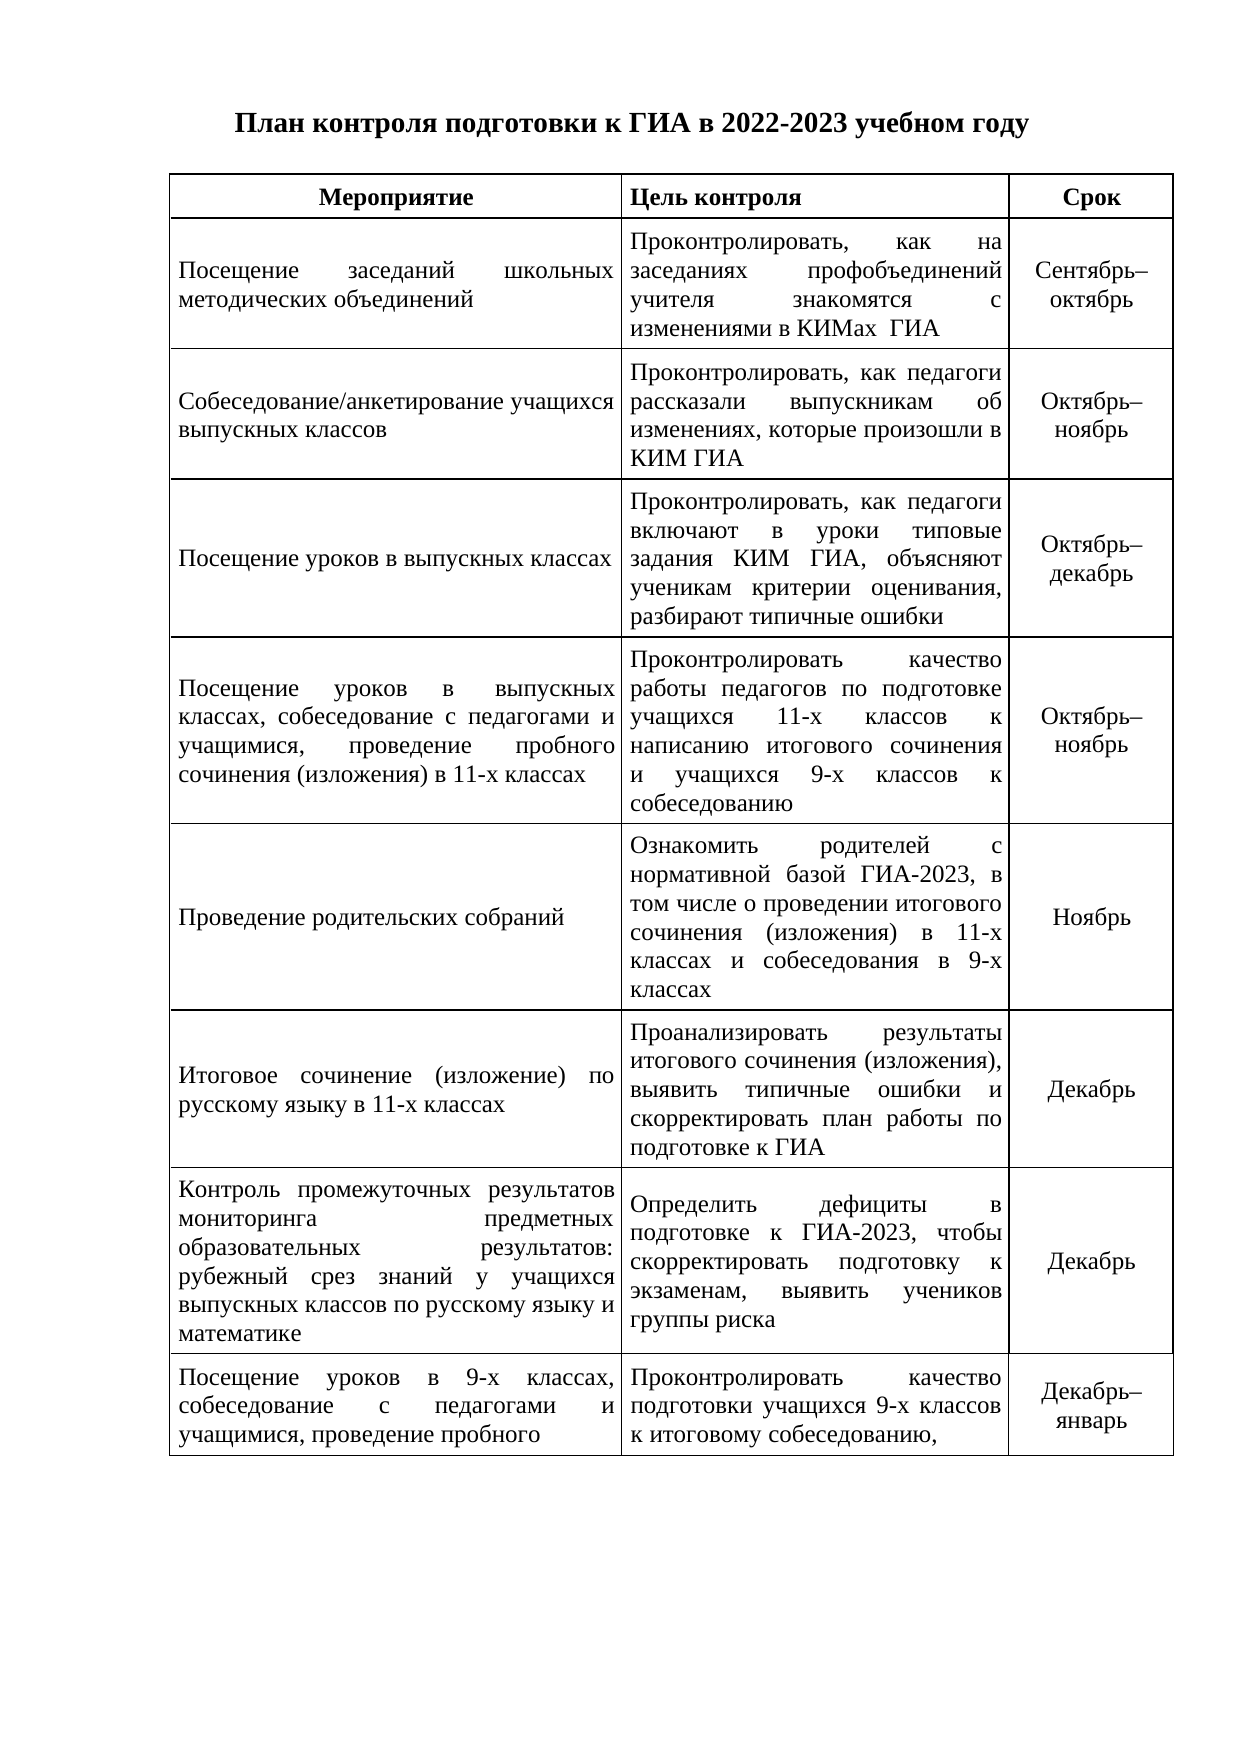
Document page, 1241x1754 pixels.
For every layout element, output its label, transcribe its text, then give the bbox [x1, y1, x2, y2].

table_header Срок [1010, 175, 1172, 217]
table_cell Проконтролировать качество подготовки учащихся 9-х классов к итоговому собеседованию, [622, 1354, 1008, 1455]
table_cell Проконтролировать, как педагоги включают в уроки типовые задания КИМ ГИА, объясняют ученикам критерии оценивания, разбирают типичные ошибки [622, 480, 1008, 636]
text План контроля подготовки к ГИА в 2022-2023 учебном году [23, 106, 1209, 139]
table_cell Определить дефициты в подготовке к ГИА-2023, чтобы скорректировать подготовку к экзаменам, выявить учеников группы риска [622, 1168, 1008, 1353]
table_cell Контроль промежуточных результатов мониторинга предметных образовательных результатов: рубежный срез знаний у учащихся выпускных классов по русскому языку и математике [170, 1168, 621, 1353]
table_cell Посещение уроков в выпускных классах [170, 479, 621, 636]
table_cell Посещение уроков в 9-х классах, собеседование с педагогами и учащимися, проведение пробного [170, 1354, 621, 1455]
table_cell Проконтролировать качество работы педагогов по подготовке учащихся 11-х классов к написанию итогового сочинения и учащихся 9-х классов к собеседованию [622, 638, 1008, 823]
table_cell Проконтролировать, как на заседаниях профобъединений учителя знакомятся с изменениями в КИМах ГИА [622, 219, 1008, 348]
table_header Цель контроля [622, 175, 1008, 217]
table_cell Сентябрь– октябрь [1010, 219, 1172, 348]
table_cell Декабрь [1010, 1168, 1172, 1353]
table_cell Октябрь– декабрь [1010, 480, 1172, 636]
table_cell Собеседование/анкетирование учащихся выпускных классов [170, 349, 621, 478]
table_cell Ноябрь [1010, 824, 1172, 1009]
table_cell Посещение заседаний школьных методических объединений [170, 218, 621, 348]
table_cell Проанализировать результаты итогового сочинения (изложения), выявить типичные ошибки и скорректировать план работы по подготовке к ГИА [622, 1011, 1008, 1167]
table_header Мероприятие [170, 175, 621, 217]
table_cell Ознакомить родителей с нормативной базой ГИА-2023, в том числе о проведении итогового сочинения (изложения) в 11-х классах и собеседования в 9-х классах [622, 824, 1008, 1009]
table_cell Декабрь– январь [1009, 1354, 1173, 1455]
table_cell Проконтролировать, как педагоги рассказали выпускникам об изменениях, которые произошли в КИМ ГИА [622, 349, 1008, 478]
table_cell Посещение уроков в выпускных классах, собеседование с педагогами и учащимися, проведение пробного сочинения (изложения) в 11-х классах [170, 637, 621, 823]
table_cell Октябрь– ноябрь [1010, 638, 1172, 823]
table_cell Итоговое сочинение (изложение) по русскому языку в 11-х классах [170, 1010, 621, 1167]
table_cell Проведение родительских собраний [170, 824, 621, 1009]
table_cell Декабрь [1010, 1011, 1172, 1167]
table_cell Октябрь– ноябрь [1010, 349, 1172, 478]
